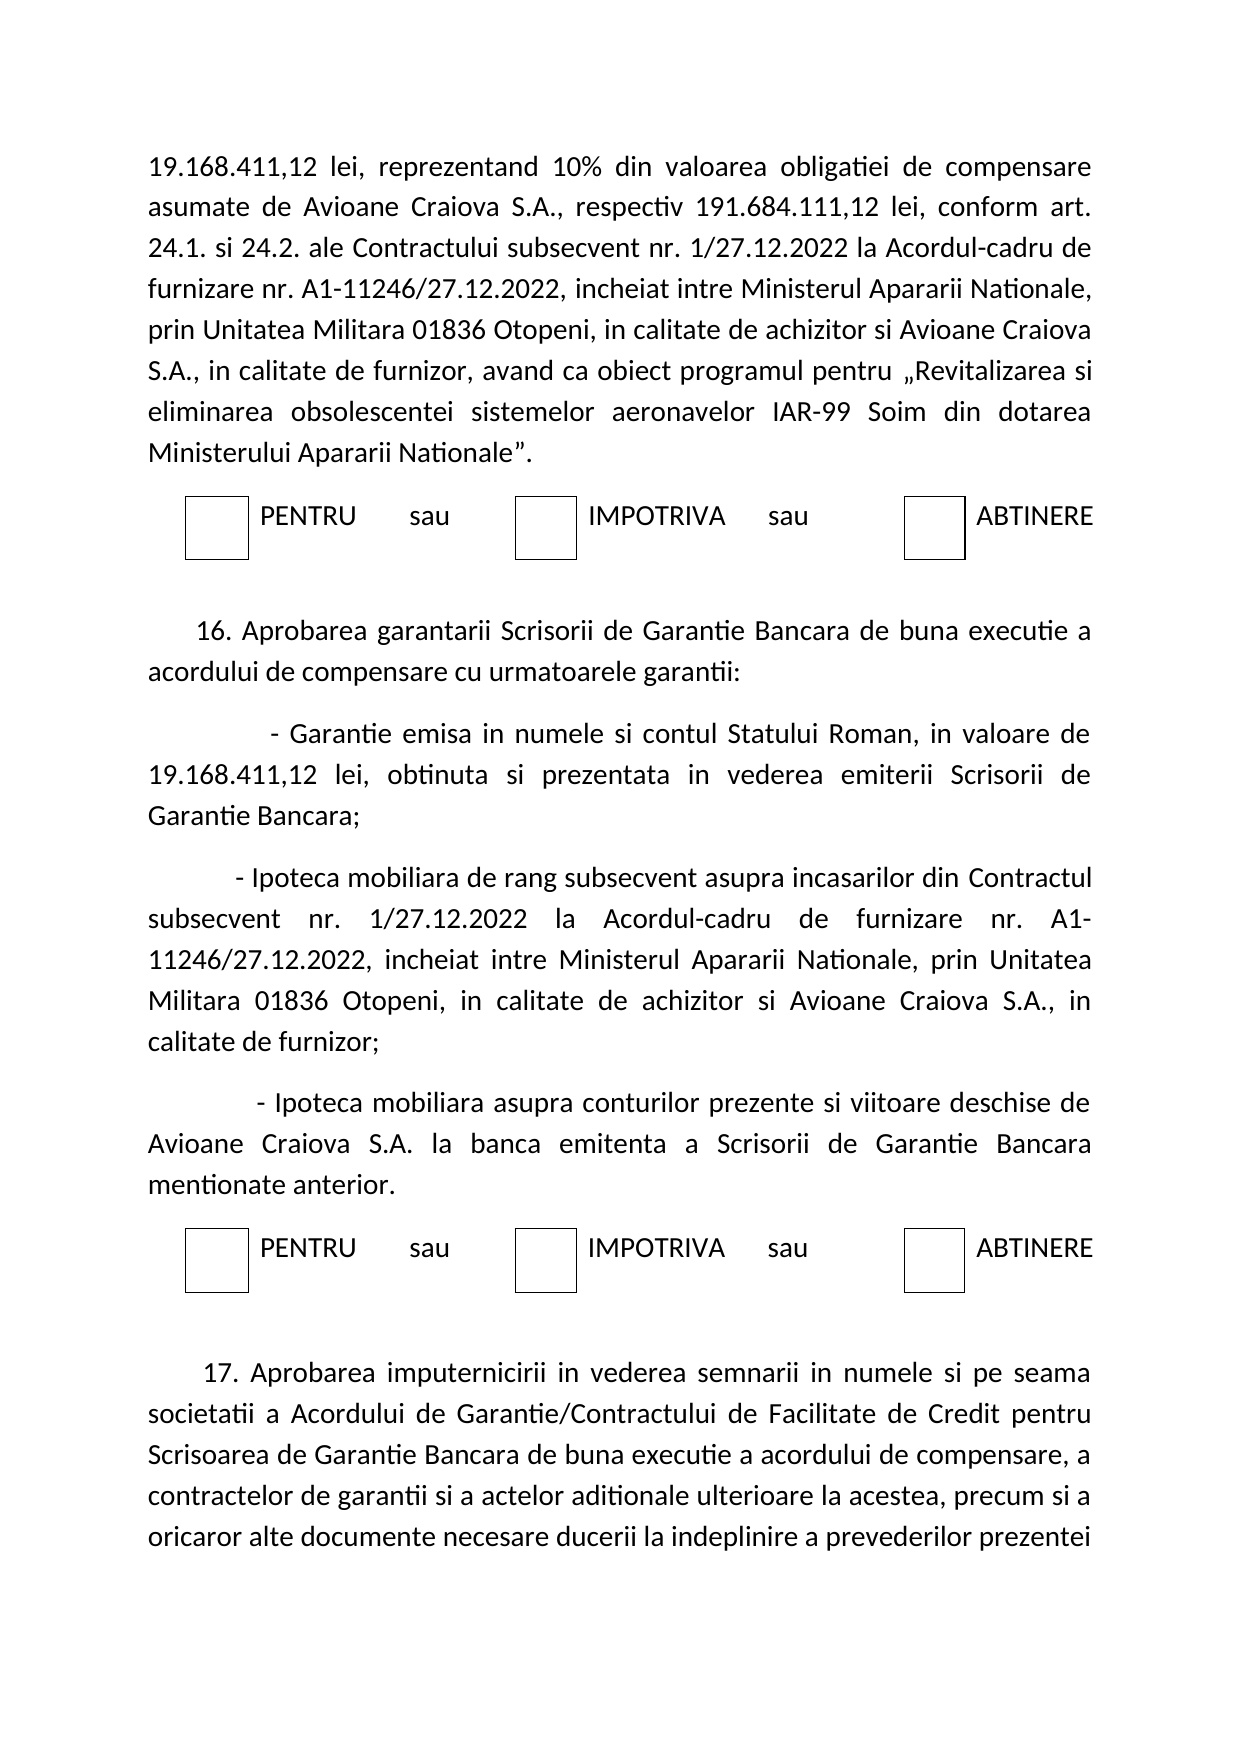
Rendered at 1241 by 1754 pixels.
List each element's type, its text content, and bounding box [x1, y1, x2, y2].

text - Ipoteca mobiliara asupra conturilor prezente si viitoare deschise de Avioane Craiova S.A. la banca emitenta a Scrisorii de Garantie Bancara mentionate anterior. [148, 1084, 1093, 1202]
table_header ABTINERE [965, 1228, 1107, 1292]
text - Ipoteca mobiliara de rang subsecvent asupra incasarilor din Contractul subsecvent nr. 1/27.12.2022 la Acordul-cadru de furnizare nr. A1-11246/27.12.2022, incheiat intre Ministerul Apararii Nationale, prin Unitatea Militara 01836 Otopeni, in calitate de achizitor si Avioane Craiova S.A., in calitate de furnizor; [148, 859, 1093, 1058]
table_header sau [757, 496, 904, 558]
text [148, 1354, 1093, 1554]
table_header [186, 1229, 248, 1292]
table_header [905, 1229, 964, 1292]
text 16. Aprobarea garantarii Scrisorii de Garantie Bancara de buna executie a acordului de compensare cu urmatoarele garantii: [148, 612, 1093, 689]
table_header [516, 497, 576, 558]
table_header [905, 497, 964, 558]
table_header sau [398, 496, 515, 558]
table_header PENTRU [249, 1228, 398, 1292]
table_header IMPOTRIVA [577, 1228, 756, 1292]
table_header IMPOTRIVA [577, 496, 757, 558]
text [148, 148, 1093, 470]
text - Garantie emisa in numele si contul Statului Roman, in valoare de 19.168.411,12 lei, obtinuta si prezentata in vederea emiterii Scrisorii de Garantie Bancara; [148, 715, 1093, 833]
table_header [516, 1229, 576, 1292]
table_header sau [756, 1228, 904, 1292]
table_header sau [398, 1228, 515, 1292]
table_header PENTRU [249, 496, 398, 558]
table_header [186, 497, 248, 558]
table_header ABTINERE [966, 496, 1107, 558]
